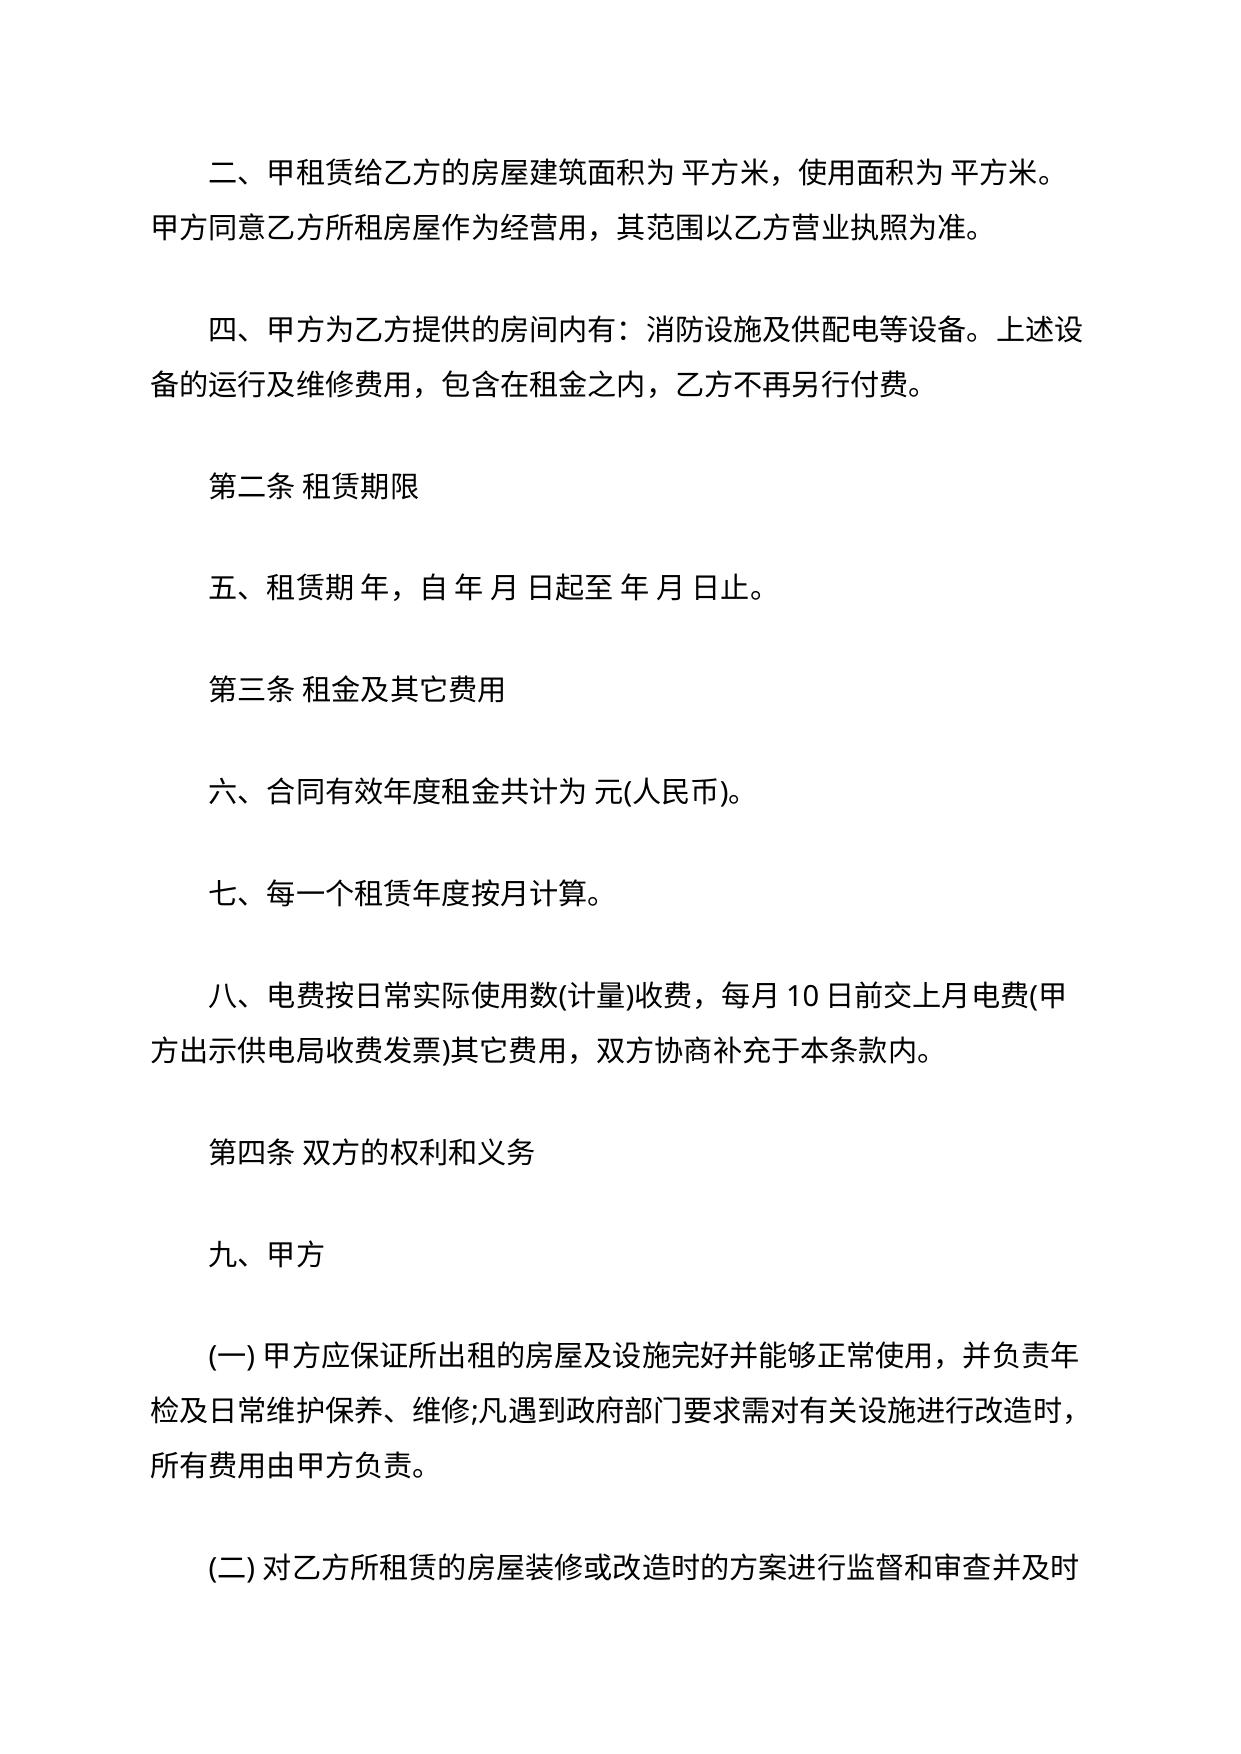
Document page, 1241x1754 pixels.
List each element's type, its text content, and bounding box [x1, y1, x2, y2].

text (一) 甲方应保证所出租的房屋及设施完好并能够正常使用，并负责年检及日常维护保养、维修;凡遇到政府部门要求需对有关设施进行改造时，所有费用由甲方负责。 [150, 1333, 1090, 1485]
text 二、甲租赁给乙方的房屋建筑面积为 平方米，使用面积为 平方米。甲方同意乙方所租房屋作为经营用，其范围以乙方营业执照为准。 [150, 150, 1090, 247]
text 五、租赁期 年，自 年 月 日起至 年 月 日止。 [150, 565, 1090, 607]
text 四、甲方为乙方提供的房间内有：消防设施及供配电等设备。上述设备的运行及维修费用，包含在租金之内，乙方不再另行付费。 [150, 307, 1090, 404]
text 六、合同有效年度租金共计为 元(人民币)。 [150, 769, 1090, 811]
text 七、每一个租赁年度按月计算。 [150, 871, 1090, 913]
text 八、电费按日常实际使用数(计量)收费，每月10日前交上月电费(甲方出示供电局收费发票)其它费用，双方协商补充于本条款内。 [150, 972, 1090, 1070]
text 九、甲方 [150, 1231, 1090, 1273]
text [150, 1545, 1090, 1587]
text 第三条 租金及其它费用 [150, 667, 1090, 709]
text 第四条 双方的权利和义务 [150, 1129, 1090, 1172]
text 第二条 租赁期限 [150, 463, 1090, 506]
